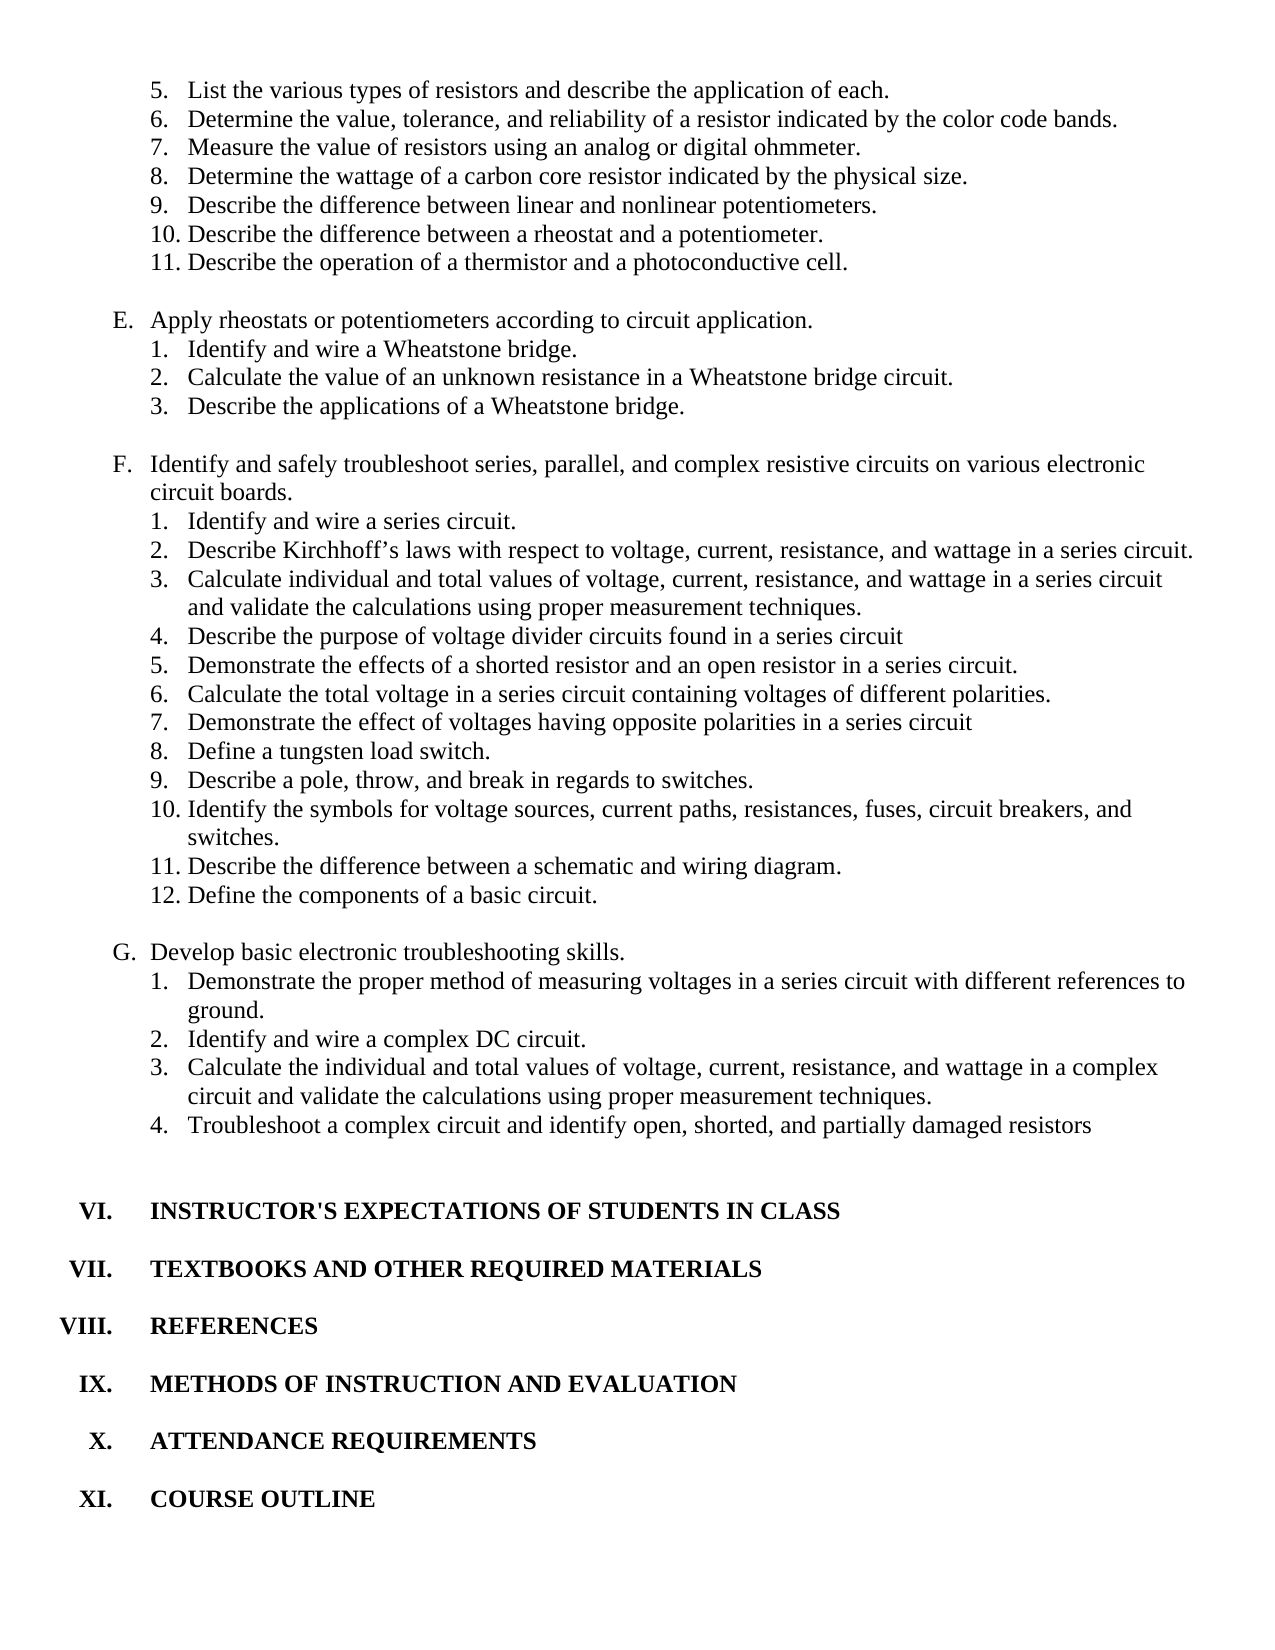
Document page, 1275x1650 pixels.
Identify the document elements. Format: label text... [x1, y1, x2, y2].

list Develop basic electronic troubleshooting skills. [112, 937, 1200, 966]
list Describe the difference between a schematic and wiring diagram. [150, 851, 1200, 880]
list Calculate the total voltage in a series circuit containing voltages of different polarities. [150, 679, 1200, 707]
list Determine the value, tolerance, and reliability of a resistor indicated by the color code bands. [150, 104, 1200, 132]
list INSTRUCTOR'S EXPECTATIONS OF STUDENTS IN CLASS [112, 1196, 1200, 1225]
list Determine the wattage of a carbon core resistor indicated by the physical size. [150, 161, 1200, 190]
list Define a tungsten load switch. [150, 736, 1200, 765]
list Calculate individual and total values of voltage, current, resistance, and wattage in a series circuit and validate the calculations using proper measurement techniques. [150, 564, 1200, 621]
list Describe the difference between linear and nonlinear potentiometers. [150, 190, 1200, 219]
list Describe the difference between a rheostat and a potentiometer. [150, 219, 1200, 247]
list Calculate the value of an unknown resistance in a Wheatstone bridge circuit. [150, 362, 1200, 391]
list Identify and wire a series circuit. [150, 506, 1200, 535]
list Identify the symbols for voltage sources, current paths, resistances, fuses, circuit breakers, and switches. [150, 794, 1200, 851]
list Apply rheostats or potentiometers according to circuit application. [112, 305, 1200, 334]
list Calculate the individual and total values of voltage, current, resistance, and wattage in a complex circuit and validate the calculations using proper measurement techniques. [150, 1052, 1200, 1110]
list Describe the applications of a Wheatstone bridge. [150, 391, 1200, 420]
subtitle METHODS OF INSTRUCTION AND EVALUATION [112, 1369, 1200, 1397]
list Describe a pole, throw, and break in regards to switches. [150, 765, 1200, 794]
list Demonstrate the effects of a shorted resistor and an open resistor in a series circuit. [150, 650, 1200, 679]
subtitle COURSE OUTLINE [112, 1484, 1200, 1512]
list Identify and wire a complex DC circuit. [150, 1024, 1200, 1052]
list Demonstrate the proper method of measuring voltages in a series circuit with different references to ground. [150, 966, 1200, 1024]
list Identify and wire a Wheatstone bridge. [150, 334, 1200, 362]
subtitle ATTENDANCE REQUIREMENTS [112, 1426, 1200, 1455]
list Describe Kirchhoff’s laws with respect to voltage, current, resistance, and wattage in a series circuit. [150, 535, 1200, 564]
list List the various types of resistors and describe the application of each. [150, 75, 1200, 104]
subtitle REFERENCES [112, 1311, 1200, 1340]
subtitle TEXTBOOKS AND OTHER REQUIRED MATERIALS [112, 1254, 1200, 1282]
list Define the components of a basic circuit. [150, 880, 1200, 909]
list Describe the purpose of voltage divider circuits found in a series circuit [150, 621, 1200, 650]
list Troubleshoot a complex circuit and identify open, shorted, and partially damaged resistors [150, 1110, 1200, 1139]
list Identify and safely troubleshoot series, parallel, and complex resistive circuits on various electronic circuit boards. [112, 449, 1200, 506]
list Demonstrate the effect of voltages having opposite polarities in a series circuit [150, 707, 1200, 736]
list Describe the operation of a thermistor and a photoconductive cell. [150, 247, 1200, 276]
list Measure the value of resistors using an analog or digital ohmmeter. [150, 132, 1200, 161]
